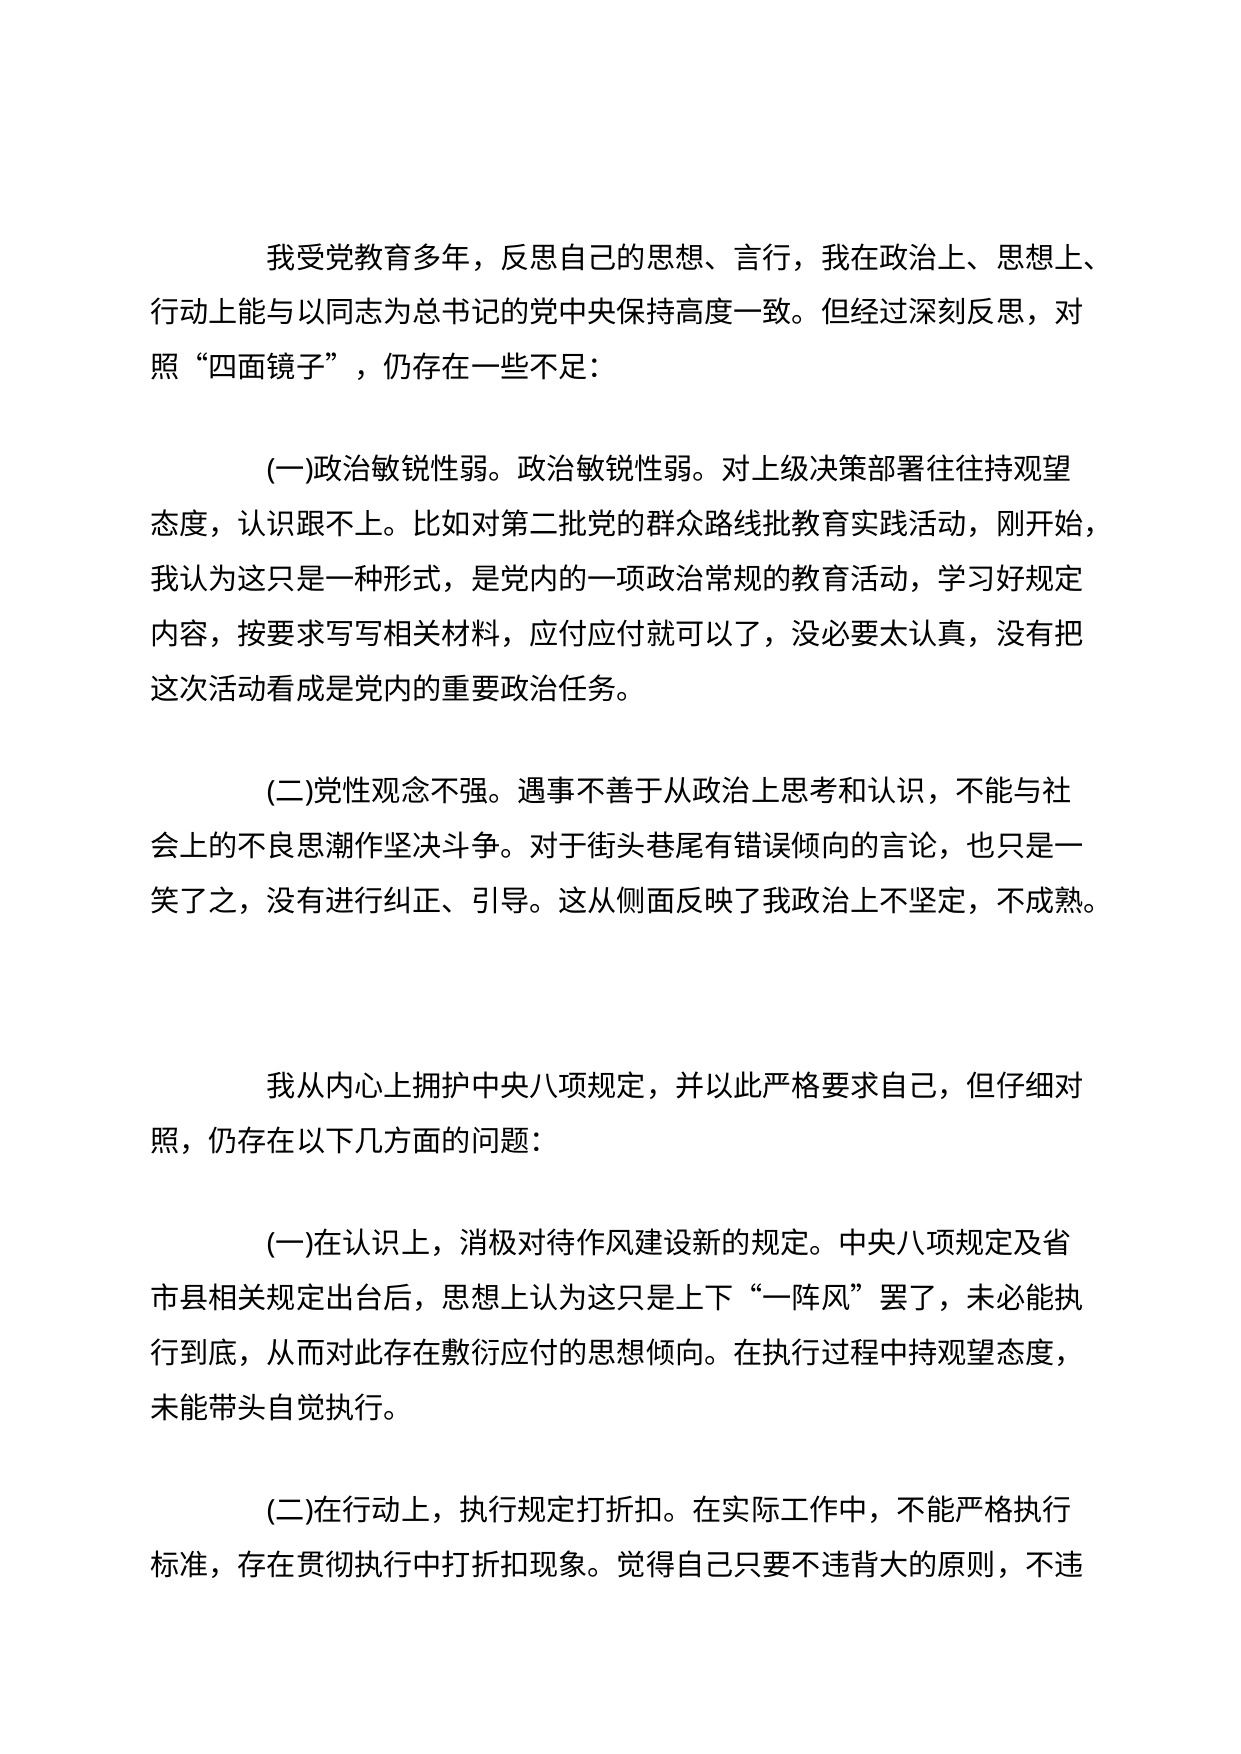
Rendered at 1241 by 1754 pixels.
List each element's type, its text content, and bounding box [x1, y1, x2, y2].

text (一)政治敏锐性弱。政治敏锐性弱。对上级决策部署往往持观望态度，认识跟不上。比如对第二批党的群众路线批教育实践活动，刚开始，我认为这只是一种形式，是党内的一项政治常规的教育活动，学习好规定内容，按要求写写相关材料，应付应付就可以了，没必要太认真，没有把这次活动看成是党内的重要政治任务。 [150, 446, 1090, 708]
text (一)在认识上，消极对待作风建设新的规定。中央八项规定及省市县相关规定出台后，思想上认为这只是上下“一阵风”罢了，未必能执行到底，从而对此存在敷衍应付的思想倾向。在执行过程中持观望态度，未能带头自觉执行。 [150, 1220, 1090, 1427]
text (二)党性观念不强。遇事不善于从政治上思考和认识，不能与社会上的不良思潮作坚决斗争。对于街头巷尾有错误倾向的言论，也只是一笑了之，没有进行纠正、引导。这从侧面反映了我政治上不坚定，不成熟。 [150, 767, 1090, 919]
text 我受党教育多年，反思自己的思想、言行，我在政治上、思想上、行动上能与以同志为总书记的党中央保持高度一致。但经过深刻反思，对照“四面镜子”，仍存在一些不足： [150, 234, 1090, 386]
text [150, 1486, 1090, 1583]
text 我从内心上拥护中央八项规定，并以此严格要求自己，但仔细对照，仍存在以下几方面的问题： [150, 1063, 1090, 1160]
